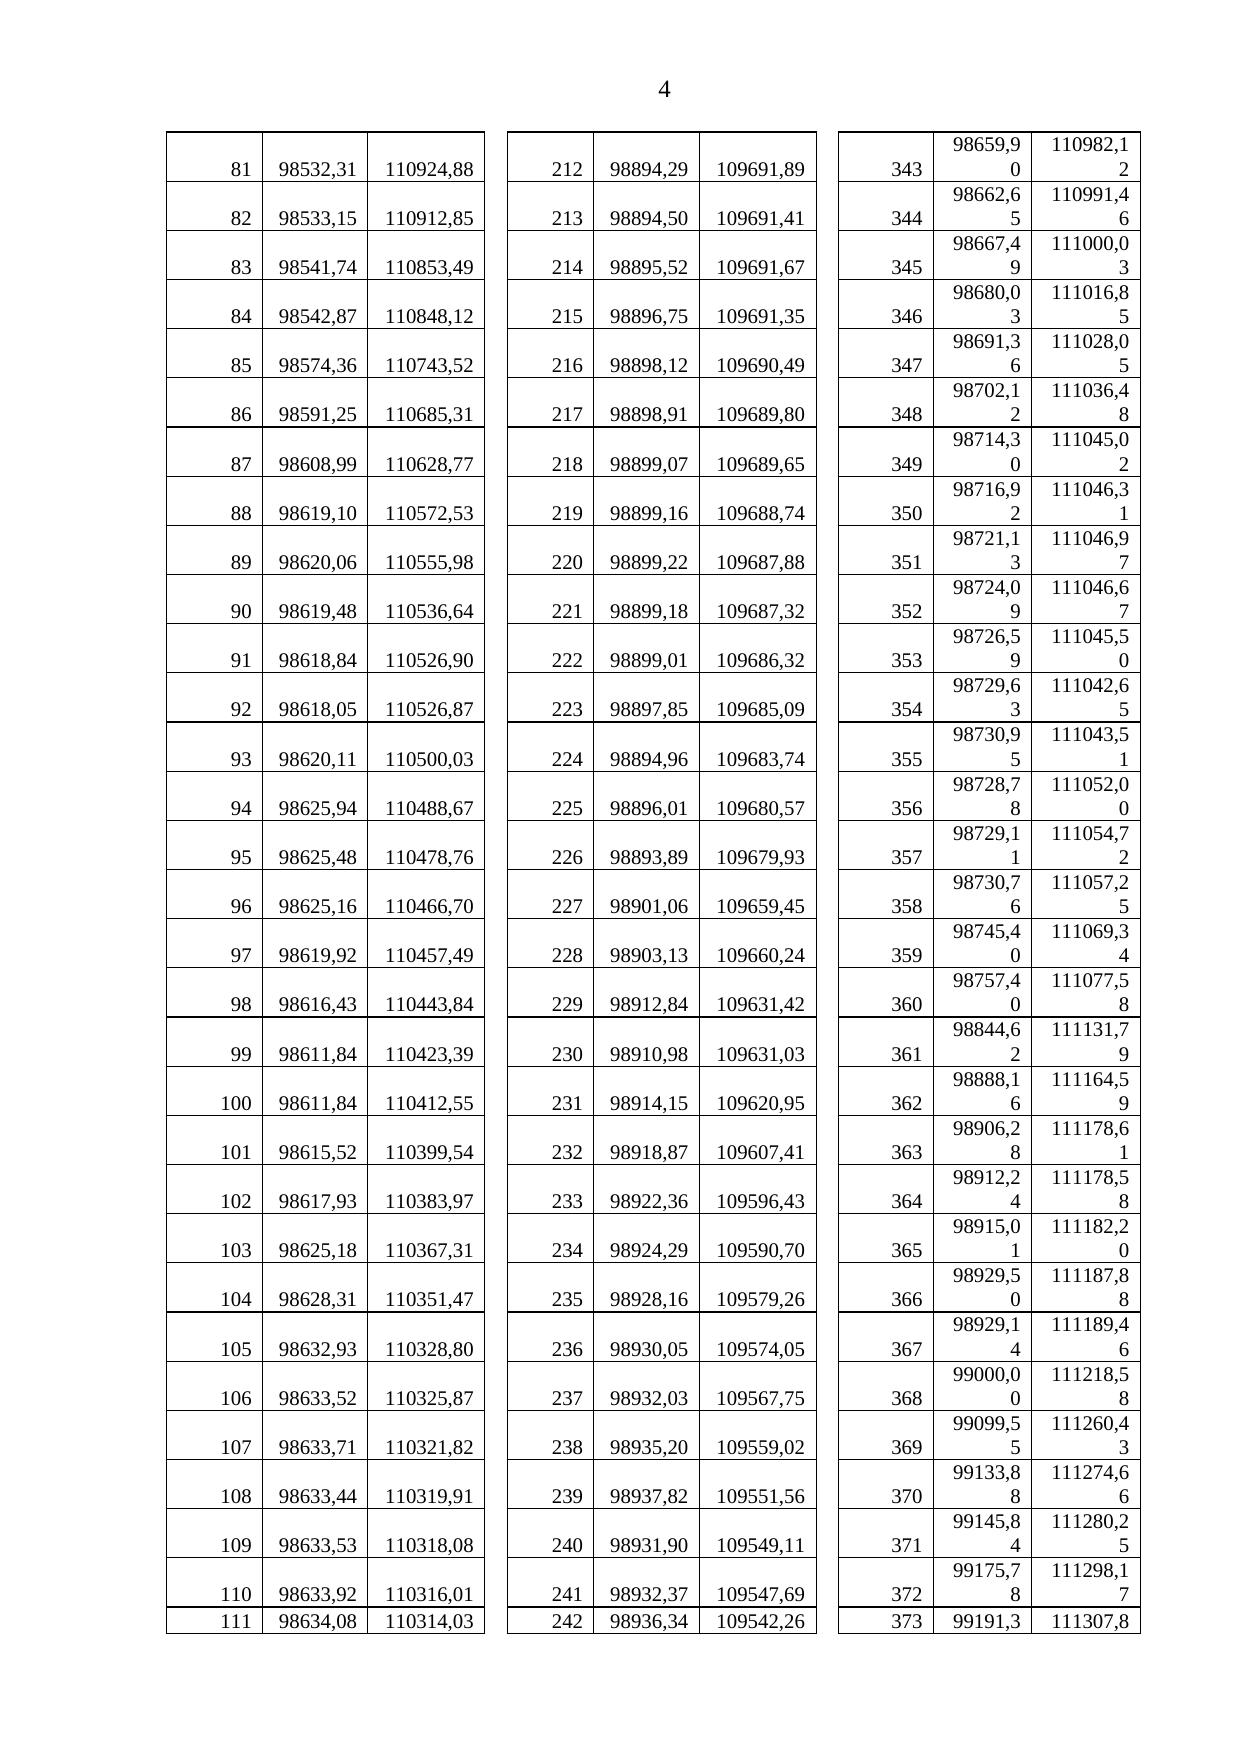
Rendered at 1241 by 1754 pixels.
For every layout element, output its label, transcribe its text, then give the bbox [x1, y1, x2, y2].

table_cell 109 [167, 1509, 262, 1557]
table_cell 98611,84 [263, 1018, 367, 1066]
table_cell 98937,82 [594, 1460, 699, 1508]
table_cell 111045,50 [1032, 624, 1140, 672]
table_cell 110325,87 [368, 1362, 484, 1410]
table_cell [817, 181, 838, 230]
table_cell [817, 967, 838, 1016]
table_cell 98625,94 [263, 772, 367, 820]
table_cell [817, 623, 838, 672]
table_cell [485, 1115, 507, 1164]
table_cell [485, 1311, 507, 1361]
table_cell 98724,09 [934, 575, 1031, 623]
table_cell [485, 1213, 507, 1262]
table_cell 111069,34 [1032, 919, 1140, 967]
table_cell [817, 1361, 838, 1410]
table_cell 237 [508, 1362, 593, 1410]
table_cell 98894,50 [594, 182, 699, 230]
table_cell 109683,74 [700, 723, 816, 771]
table_cell [485, 279, 507, 328]
table_cell 98702,12 [934, 378, 1031, 426]
table_cell 98667,49 [934, 231, 1031, 279]
table_cell 355 [839, 723, 933, 771]
table_cell 370 [839, 1460, 933, 1508]
table_cell 110318,08 [368, 1509, 484, 1557]
table_cell 110555,98 [368, 526, 484, 574]
table_cell 85 [167, 329, 262, 377]
table_cell 109691,35 [700, 280, 816, 328]
table_cell [485, 1066, 507, 1115]
table_cell 98906,28 [934, 1116, 1031, 1164]
table_cell 109579,26 [700, 1263, 816, 1311]
table_cell 110924,88 [368, 133, 484, 181]
table_cell 110685,31 [368, 378, 484, 426]
table_cell 110526,90 [368, 624, 484, 672]
table_cell 351 [839, 526, 933, 574]
table_cell 371 [839, 1509, 933, 1557]
table_cell 109691,67 [700, 231, 816, 279]
table_cell 111045,02 [1032, 428, 1140, 476]
table_cell 224 [508, 723, 593, 771]
table_cell 89 [167, 526, 262, 574]
table_cell 96 [167, 870, 262, 918]
table_cell 98745,40 [934, 919, 1031, 967]
table_cell 98714,30 [934, 428, 1031, 476]
table_cell 366 [839, 1263, 933, 1311]
table_cell 98899,16 [594, 477, 699, 525]
table_cell [817, 426, 838, 476]
table_cell 110848,12 [368, 280, 484, 328]
table_cell 110500,03 [368, 723, 484, 771]
table_cell 109574,05 [700, 1313, 816, 1361]
table_cell 86 [167, 378, 262, 426]
table_cell 345 [839, 231, 933, 279]
table_cell 95 [167, 821, 262, 869]
table_cell 111036,48 [1032, 378, 1140, 426]
table_cell 98898,12 [594, 329, 699, 377]
table_cell 111178,61 [1032, 1116, 1140, 1164]
table_cell 213 [508, 182, 593, 230]
table_cell 109659,45 [700, 870, 816, 918]
table_cell 111189,46 [1032, 1313, 1140, 1361]
table_cell [485, 918, 507, 967]
table_cell [817, 328, 838, 377]
table_cell 97 [167, 919, 262, 967]
table_cell 98633,44 [263, 1460, 367, 1508]
table_cell 98615,52 [263, 1116, 367, 1164]
table_cell [817, 230, 838, 279]
table_cell 110423,39 [368, 1018, 484, 1066]
table_cell 109689,80 [700, 378, 816, 426]
table_cell 111274,66 [1032, 1460, 1140, 1508]
table_cell [485, 771, 507, 820]
table_cell 227 [508, 870, 593, 918]
table_cell 98726,59 [934, 624, 1031, 672]
table_cell 98924,29 [594, 1214, 699, 1262]
table_cell 98729,11 [934, 821, 1031, 869]
table_cell 109689,65 [700, 428, 816, 476]
table_cell 99145,84 [934, 1509, 1031, 1557]
table_cell 98896,01 [594, 772, 699, 820]
table_cell 87 [167, 428, 262, 476]
table_cell 98912,24 [934, 1165, 1031, 1213]
table_cell 98 [167, 968, 262, 1016]
table_cell 98616,43 [263, 968, 367, 1016]
table_cell 98628,31 [263, 1263, 367, 1311]
table_cell [817, 721, 838, 771]
table_cell 98932,03 [594, 1362, 699, 1410]
table_cell 103 [167, 1214, 262, 1262]
table_cell 109680,57 [700, 772, 816, 820]
table_cell 368 [839, 1362, 933, 1410]
table_cell 98844,62 [934, 1018, 1031, 1066]
table_cell 226 [508, 821, 593, 869]
table_cell 98757,40 [934, 968, 1031, 1016]
table_cell [485, 377, 507, 426]
table_cell 111028,05 [1032, 329, 1140, 377]
table_cell 238 [508, 1411, 593, 1459]
table_cell 228 [508, 919, 593, 967]
table_cell [817, 820, 838, 869]
table_cell 109631,42 [700, 968, 816, 1016]
table_cell [817, 1262, 838, 1311]
table_cell 98680,03 [934, 280, 1031, 328]
table_cell 225 [508, 772, 593, 820]
table_cell 111043,51 [1032, 723, 1140, 771]
table_cell 98662,65 [934, 182, 1031, 230]
table_cell 98625,16 [263, 870, 367, 918]
table_cell 98634,08 [263, 1608, 367, 1633]
table_cell 98632,93 [263, 1313, 367, 1361]
table_cell 106 [167, 1362, 262, 1410]
table_cell 109631,03 [700, 1018, 816, 1066]
table_cell 111178,58 [1032, 1165, 1140, 1213]
table_cell 98922,36 [594, 1165, 699, 1213]
table_cell 99099,55 [934, 1411, 1031, 1459]
table_cell 363 [839, 1116, 933, 1164]
table_cell [485, 1016, 507, 1066]
table_cell 99191,37 [934, 1608, 1031, 1633]
table_cell 111280,25 [1032, 1509, 1140, 1557]
table_cell 234 [508, 1214, 593, 1262]
table_cell 229 [508, 968, 593, 1016]
table_cell [485, 574, 507, 623]
table_cell 98617,93 [263, 1165, 367, 1213]
table_cell 110526,87 [368, 673, 484, 721]
table_cell 98619,10 [263, 477, 367, 525]
table_cell 100 [167, 1067, 262, 1115]
table_cell 98721,13 [934, 526, 1031, 574]
table_cell 98633,92 [263, 1558, 367, 1606]
table_cell 98894,96 [594, 723, 699, 771]
table_cell 83 [167, 231, 262, 279]
table_cell 110328,80 [368, 1313, 484, 1361]
table_cell 109686,32 [700, 624, 816, 672]
table_cell [817, 1213, 838, 1262]
table_cell 98730,76 [934, 870, 1031, 918]
table_cell 110 [167, 1558, 262, 1606]
table_cell 110443,84 [368, 968, 484, 1016]
table_cell 231 [508, 1067, 593, 1115]
table_cell 110991,46 [1032, 182, 1140, 230]
table_cell 111164,59 [1032, 1067, 1140, 1115]
table_cell 109549,11 [700, 1509, 816, 1557]
table_cell 354 [839, 673, 933, 721]
table_cell 110351,47 [368, 1263, 484, 1311]
table_cell 110316,01 [368, 1558, 484, 1606]
table_cell 109542,26 [700, 1608, 816, 1633]
table_cell 82 [167, 182, 262, 230]
table_cell 81 [167, 133, 262, 181]
table_cell 111 [167, 1608, 262, 1633]
table_cell 348 [839, 378, 933, 426]
table_cell [817, 869, 838, 918]
table_cell 110383,97 [368, 1165, 484, 1213]
table_cell 98903,13 [594, 919, 699, 967]
table_cell 110399,54 [368, 1116, 484, 1164]
table_cell [485, 230, 507, 279]
table_cell 111016,85 [1032, 280, 1140, 328]
table_cell [485, 623, 507, 672]
table_cell 107 [167, 1411, 262, 1459]
table_cell 99000,00 [934, 1362, 1031, 1410]
table_cell 111187,88 [1032, 1263, 1140, 1311]
table_cell [817, 1410, 838, 1459]
table_cell 346 [839, 280, 933, 328]
table_cell 215 [508, 280, 593, 328]
table_cell 111298,17 [1032, 1558, 1140, 1606]
table_cell 98633,52 [263, 1362, 367, 1410]
table_cell 110488,67 [368, 772, 484, 820]
table_cell [485, 967, 507, 1016]
table_cell [817, 1459, 838, 1508]
table_cell 93 [167, 723, 262, 771]
table_cell 349 [839, 428, 933, 476]
table_cell 98619,92 [263, 919, 367, 967]
table_cell [817, 279, 838, 328]
table_cell [485, 525, 507, 574]
table_cell 98914,15 [594, 1067, 699, 1115]
table_cell [817, 771, 838, 820]
table_cell 109551,56 [700, 1460, 816, 1508]
table_cell 98533,15 [263, 182, 367, 230]
table_cell 232 [508, 1116, 593, 1164]
table_cell 98898,91 [594, 378, 699, 426]
table_cell [817, 476, 838, 525]
table_cell 98633,53 [263, 1509, 367, 1557]
table_cell 91 [167, 624, 262, 672]
table_cell 98730,95 [934, 723, 1031, 771]
table_cell [485, 1459, 507, 1508]
table_cell 98625,18 [263, 1214, 367, 1262]
table_cell 98888,16 [934, 1067, 1031, 1115]
table_cell 99133,88 [934, 1460, 1031, 1508]
table_cell [485, 1164, 507, 1213]
table_cell 362 [839, 1067, 933, 1115]
table_cell 98591,25 [263, 378, 367, 426]
table_cell 344 [839, 182, 933, 230]
table_cell 110466,70 [368, 870, 484, 918]
table_cell [485, 672, 507, 721]
table_cell 109679,93 [700, 821, 816, 869]
table_cell 358 [839, 870, 933, 918]
table_cell 110572,53 [368, 477, 484, 525]
table_cell [485, 328, 507, 377]
table_cell 109685,09 [700, 673, 816, 721]
table_cell 98932,37 [594, 1558, 699, 1606]
table_cell [817, 377, 838, 426]
table_cell [817, 1164, 838, 1213]
table_cell 98899,22 [594, 526, 699, 574]
table_cell 216 [508, 329, 593, 377]
table_cell 98931,90 [594, 1509, 699, 1557]
table_cell 233 [508, 1165, 593, 1213]
table_cell 110982,12 [1032, 133, 1140, 181]
table_cell 111077,58 [1032, 968, 1140, 1016]
table_cell 109607,41 [700, 1116, 816, 1164]
table_cell 217 [508, 378, 593, 426]
table_cell [485, 869, 507, 918]
table_cell [485, 131, 507, 181]
table_cell 110457,49 [368, 919, 484, 967]
table_cell 109688,74 [700, 477, 816, 525]
table_cell 98618,05 [263, 673, 367, 721]
table_cell 98910,98 [594, 1018, 699, 1066]
table_cell 241 [508, 1558, 593, 1606]
table_cell 109559,02 [700, 1411, 816, 1459]
table_cell 222 [508, 624, 593, 672]
table_cell [485, 820, 507, 869]
table_cell 90 [167, 575, 262, 623]
table_cell 360 [839, 968, 933, 1016]
table_cell 347 [839, 329, 933, 377]
table_cell 364 [839, 1165, 933, 1213]
table_cell 218 [508, 428, 593, 476]
table_cell [485, 1361, 507, 1410]
table_cell 98611,84 [263, 1067, 367, 1115]
table_cell 98894,29 [594, 133, 699, 181]
table_cell 221 [508, 575, 593, 623]
table_cell 98608,99 [263, 428, 367, 476]
table_cell 111046,67 [1032, 575, 1140, 623]
table_cell [817, 1606, 838, 1633]
table_cell 108 [167, 1460, 262, 1508]
table_cell 343 [839, 133, 933, 181]
table_cell 110478,76 [368, 821, 484, 869]
table_cell 98532,31 [263, 133, 367, 181]
table_cell 111131,79 [1032, 1018, 1140, 1066]
table_cell 109620,95 [700, 1067, 816, 1115]
table_cell 98625,48 [263, 821, 367, 869]
table_cell 102 [167, 1165, 262, 1213]
table_cell 242 [508, 1608, 593, 1633]
table_cell 372 [839, 1558, 933, 1606]
table_cell [817, 672, 838, 721]
table_cell 110743,52 [368, 329, 484, 377]
table_cell 111046,31 [1032, 477, 1140, 525]
table_cell 98659,90 [934, 133, 1031, 181]
table_cell 84 [167, 280, 262, 328]
table_cell [485, 181, 507, 230]
table_cell 98935,20 [594, 1411, 699, 1459]
table_cell 109660,24 [700, 919, 816, 967]
table_cell 98633,71 [263, 1411, 367, 1459]
table_cell 111042,65 [1032, 673, 1140, 721]
table_cell 98542,87 [263, 280, 367, 328]
table_cell 352 [839, 575, 933, 623]
table_cell 111052,00 [1032, 772, 1140, 820]
table_cell 110536,64 [368, 575, 484, 623]
table_cell 110628,77 [368, 428, 484, 476]
table_cell 236 [508, 1313, 593, 1361]
table_cell 98915,01 [934, 1214, 1031, 1262]
table_cell 111046,97 [1032, 526, 1140, 574]
table_cell 111182,20 [1032, 1214, 1140, 1262]
table_cell 111260,43 [1032, 1411, 1140, 1459]
table_cell 110367,31 [368, 1214, 484, 1262]
table_cell 98896,75 [594, 280, 699, 328]
table_cell 101 [167, 1116, 262, 1164]
table_cell 361 [839, 1018, 933, 1066]
table_cell 98620,06 [263, 526, 367, 574]
table_cell 98620,11 [263, 723, 367, 771]
table_cell 110314,03 [368, 1608, 484, 1633]
table_cell 365 [839, 1214, 933, 1262]
table_cell 239 [508, 1460, 593, 1508]
table_cell [817, 525, 838, 574]
table_cell [817, 131, 838, 181]
table_cell 98728,78 [934, 772, 1031, 820]
table_cell 98929,50 [934, 1263, 1031, 1311]
table_cell 109691,89 [700, 133, 816, 181]
table_cell 98930,05 [594, 1313, 699, 1361]
table_cell 350 [839, 477, 933, 525]
table_cell 98716,92 [934, 477, 1031, 525]
table_cell [485, 1557, 507, 1606]
table_cell 98928,16 [594, 1263, 699, 1311]
table_cell 214 [508, 231, 593, 279]
table_cell 98729,63 [934, 673, 1031, 721]
table_cell [817, 1066, 838, 1115]
table_cell 98929,14 [934, 1313, 1031, 1361]
table_cell 99175,78 [934, 1558, 1031, 1606]
table_cell 219 [508, 477, 593, 525]
table_cell 220 [508, 526, 593, 574]
table_cell 98574,36 [263, 329, 367, 377]
table_cell 98899,01 [594, 624, 699, 672]
table_cell [485, 1262, 507, 1311]
table_cell 367 [839, 1313, 933, 1361]
table_cell [485, 1410, 507, 1459]
table_cell [485, 721, 507, 771]
table_cell [817, 1557, 838, 1606]
table_cell 109687,88 [700, 526, 816, 574]
table_cell 223 [508, 673, 593, 721]
table_cell 98912,84 [594, 968, 699, 1016]
table_cell 109687,32 [700, 575, 816, 623]
table_cell 110912,85 [368, 182, 484, 230]
table_cell 98936,34 [594, 1608, 699, 1633]
table_cell 110412,55 [368, 1067, 484, 1115]
table_cell 109596,43 [700, 1165, 816, 1213]
table_cell 111054,72 [1032, 821, 1140, 869]
table_cell [817, 1508, 838, 1557]
table_cell 240 [508, 1509, 593, 1557]
table_cell [485, 426, 507, 476]
table_cell 104 [167, 1263, 262, 1311]
table_cell 92 [167, 673, 262, 721]
table_cell 105 [167, 1313, 262, 1361]
table_cell 109567,75 [700, 1362, 816, 1410]
table_cell 98899,18 [594, 575, 699, 623]
table_cell 98541,74 [263, 231, 367, 279]
table_cell [485, 1606, 507, 1633]
table_cell 111000,03 [1032, 231, 1140, 279]
table_cell [817, 1311, 838, 1361]
table_cell 359 [839, 919, 933, 967]
table_cell 230 [508, 1018, 593, 1066]
table_cell 357 [839, 821, 933, 869]
table_cell 94 [167, 772, 262, 820]
table_cell 369 [839, 1411, 933, 1459]
table_cell 356 [839, 772, 933, 820]
table_cell 98691,36 [934, 329, 1031, 377]
table_cell 111218,58 [1032, 1362, 1140, 1410]
table_cell 98618,84 [263, 624, 367, 672]
table_cell 109547,69 [700, 1558, 816, 1606]
table_cell 353 [839, 624, 933, 672]
table_cell 88 [167, 477, 262, 525]
table_cell 235 [508, 1263, 593, 1311]
table_cell 110853,49 [368, 231, 484, 279]
table_cell [817, 574, 838, 623]
table_cell [817, 1115, 838, 1164]
table_cell 99 [167, 1018, 262, 1066]
table_cell 98619,48 [263, 575, 367, 623]
table_cell 109690,49 [700, 329, 816, 377]
table_cell [485, 476, 507, 525]
table_cell 98918,87 [594, 1116, 699, 1164]
table_cell [817, 918, 838, 967]
table_cell 98895,52 [594, 231, 699, 279]
table_cell 111057,25 [1032, 870, 1140, 918]
table_cell 109590,70 [700, 1214, 816, 1262]
table_cell 110319,91 [368, 1460, 484, 1508]
table_cell 98901,06 [594, 870, 699, 918]
table_cell 110321,82 [368, 1411, 484, 1459]
table_cell 373 [839, 1608, 933, 1633]
table_cell [817, 1016, 838, 1066]
table_cell 98897,85 [594, 673, 699, 721]
table_cell [485, 1508, 507, 1557]
table_cell 98899,07 [594, 428, 699, 476]
table_cell 98893,89 [594, 821, 699, 869]
table_cell 111307,83 [1032, 1608, 1140, 1633]
table_cell 212 [508, 133, 593, 181]
table_cell 109691,41 [700, 182, 816, 230]
